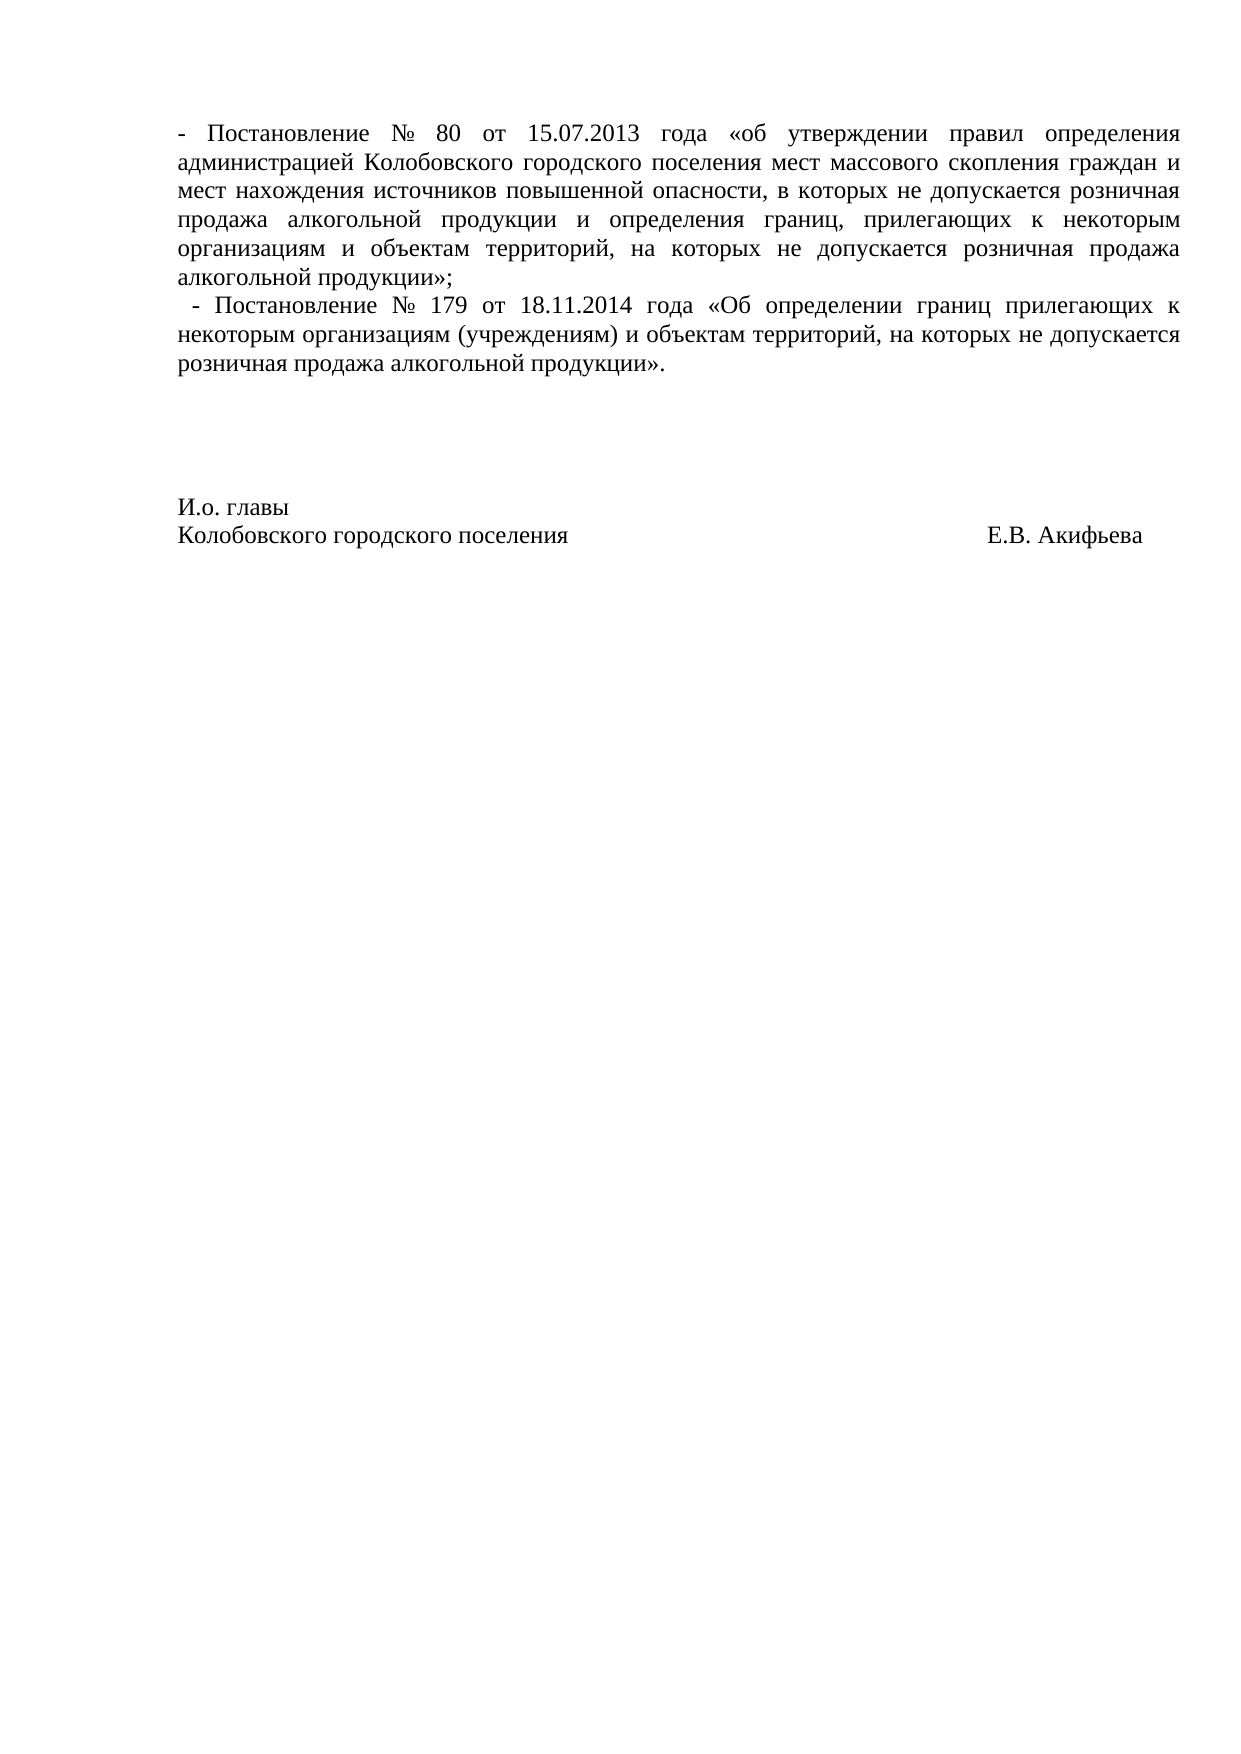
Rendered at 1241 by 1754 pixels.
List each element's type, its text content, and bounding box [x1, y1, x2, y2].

text И.о. главы [177, 492, 1234, 521]
text - Постановление № 80 от 15.07.2013 года «об утверждении правил определения администрацией Колобовского городского поселения мест массового скопления граждан и мест нахождения источников повышенной опасности, в которых не допускается розничная продажа алкогольной продукции и определения границ, прилегающих к некоторым организациям и объектам территорий, на которых не допускается розничная продажа алкогольной продукции»; [177, 118, 1181, 291]
text - Постановление № 179 от 18.11.2014 года «Об определении границ прилегающих к некоторым организациям (учреждениям) и объектам территорий, на которых не допускается розничная продажа алкогольной продукции». [177, 291, 1181, 377]
text Колобовского городского поселения Е.В. Акифьева [177, 521, 1234, 549]
